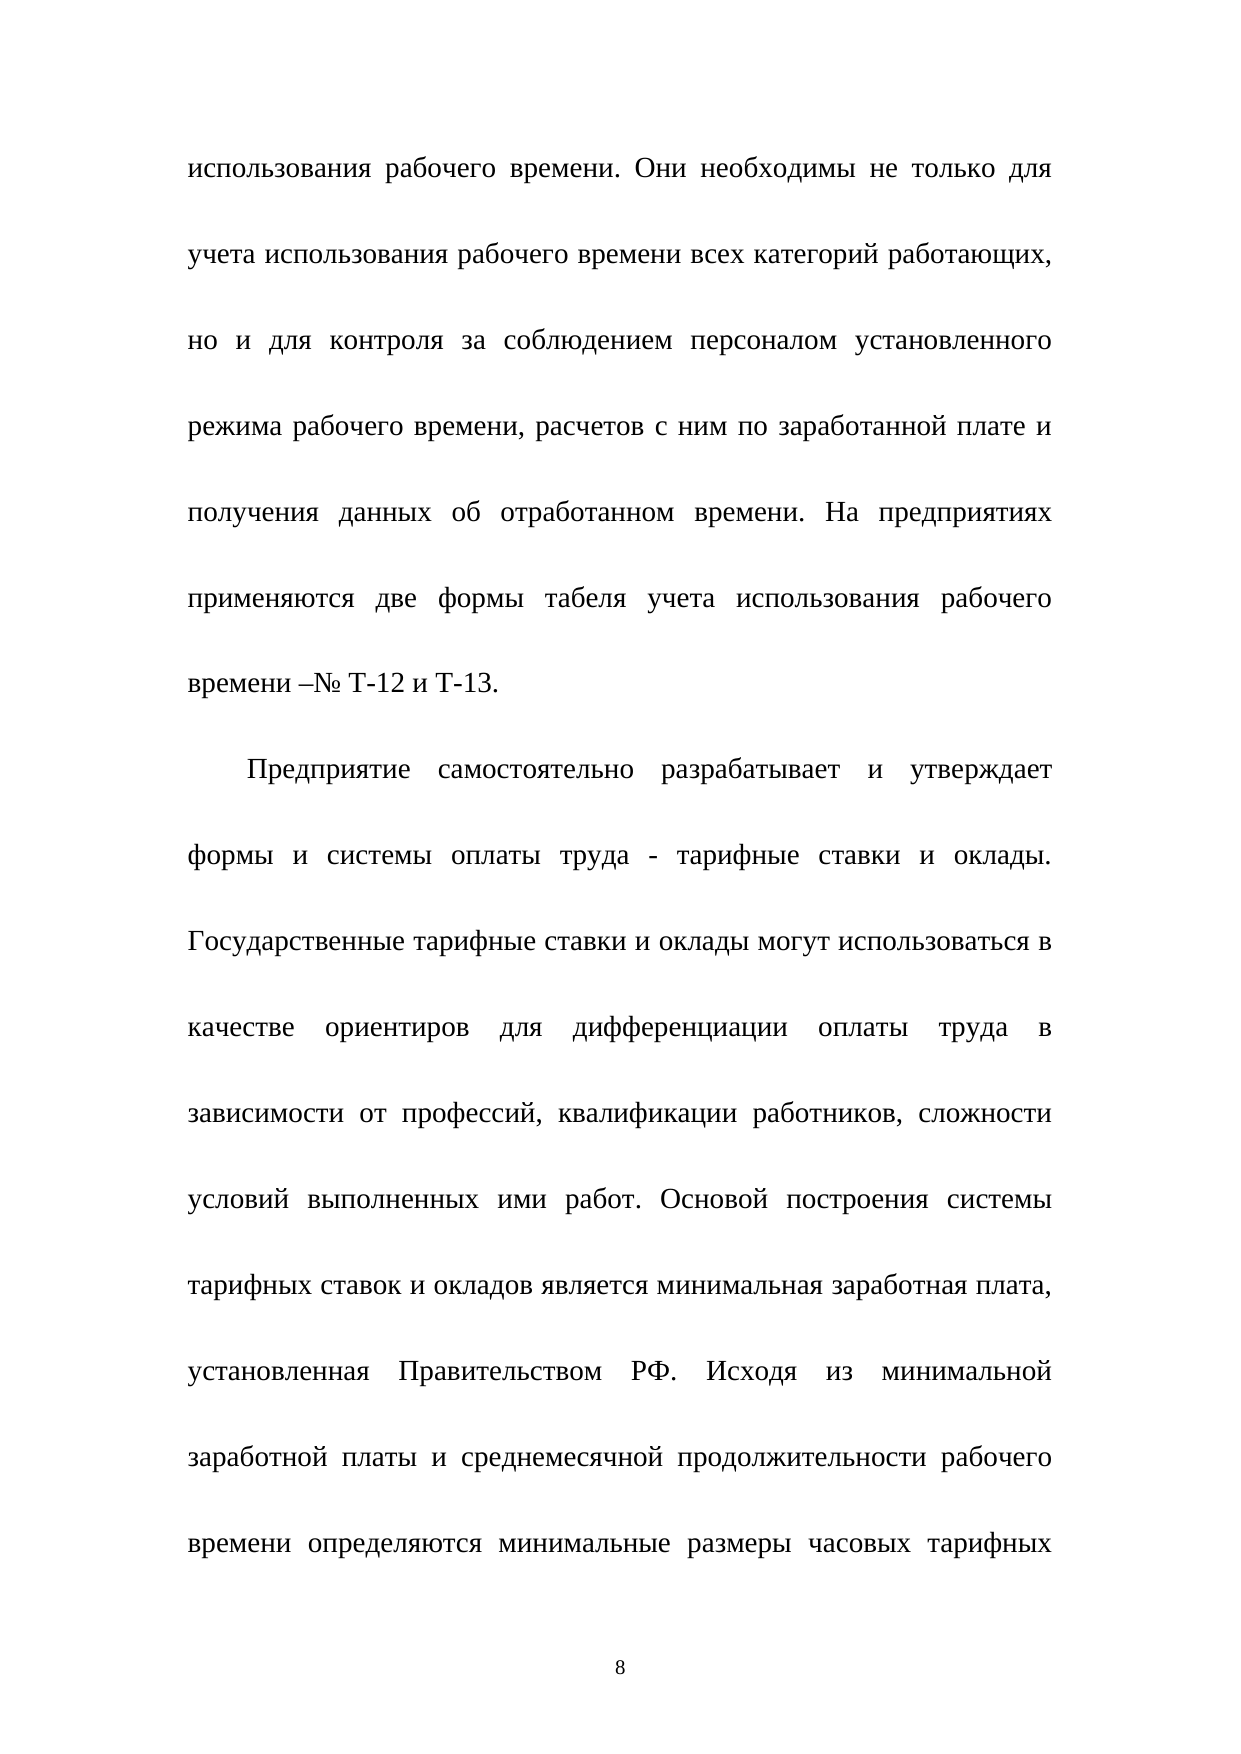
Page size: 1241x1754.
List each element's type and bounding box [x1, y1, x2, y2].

text [187, 150, 1053, 723]
text [187, 752, 1053, 1582]
